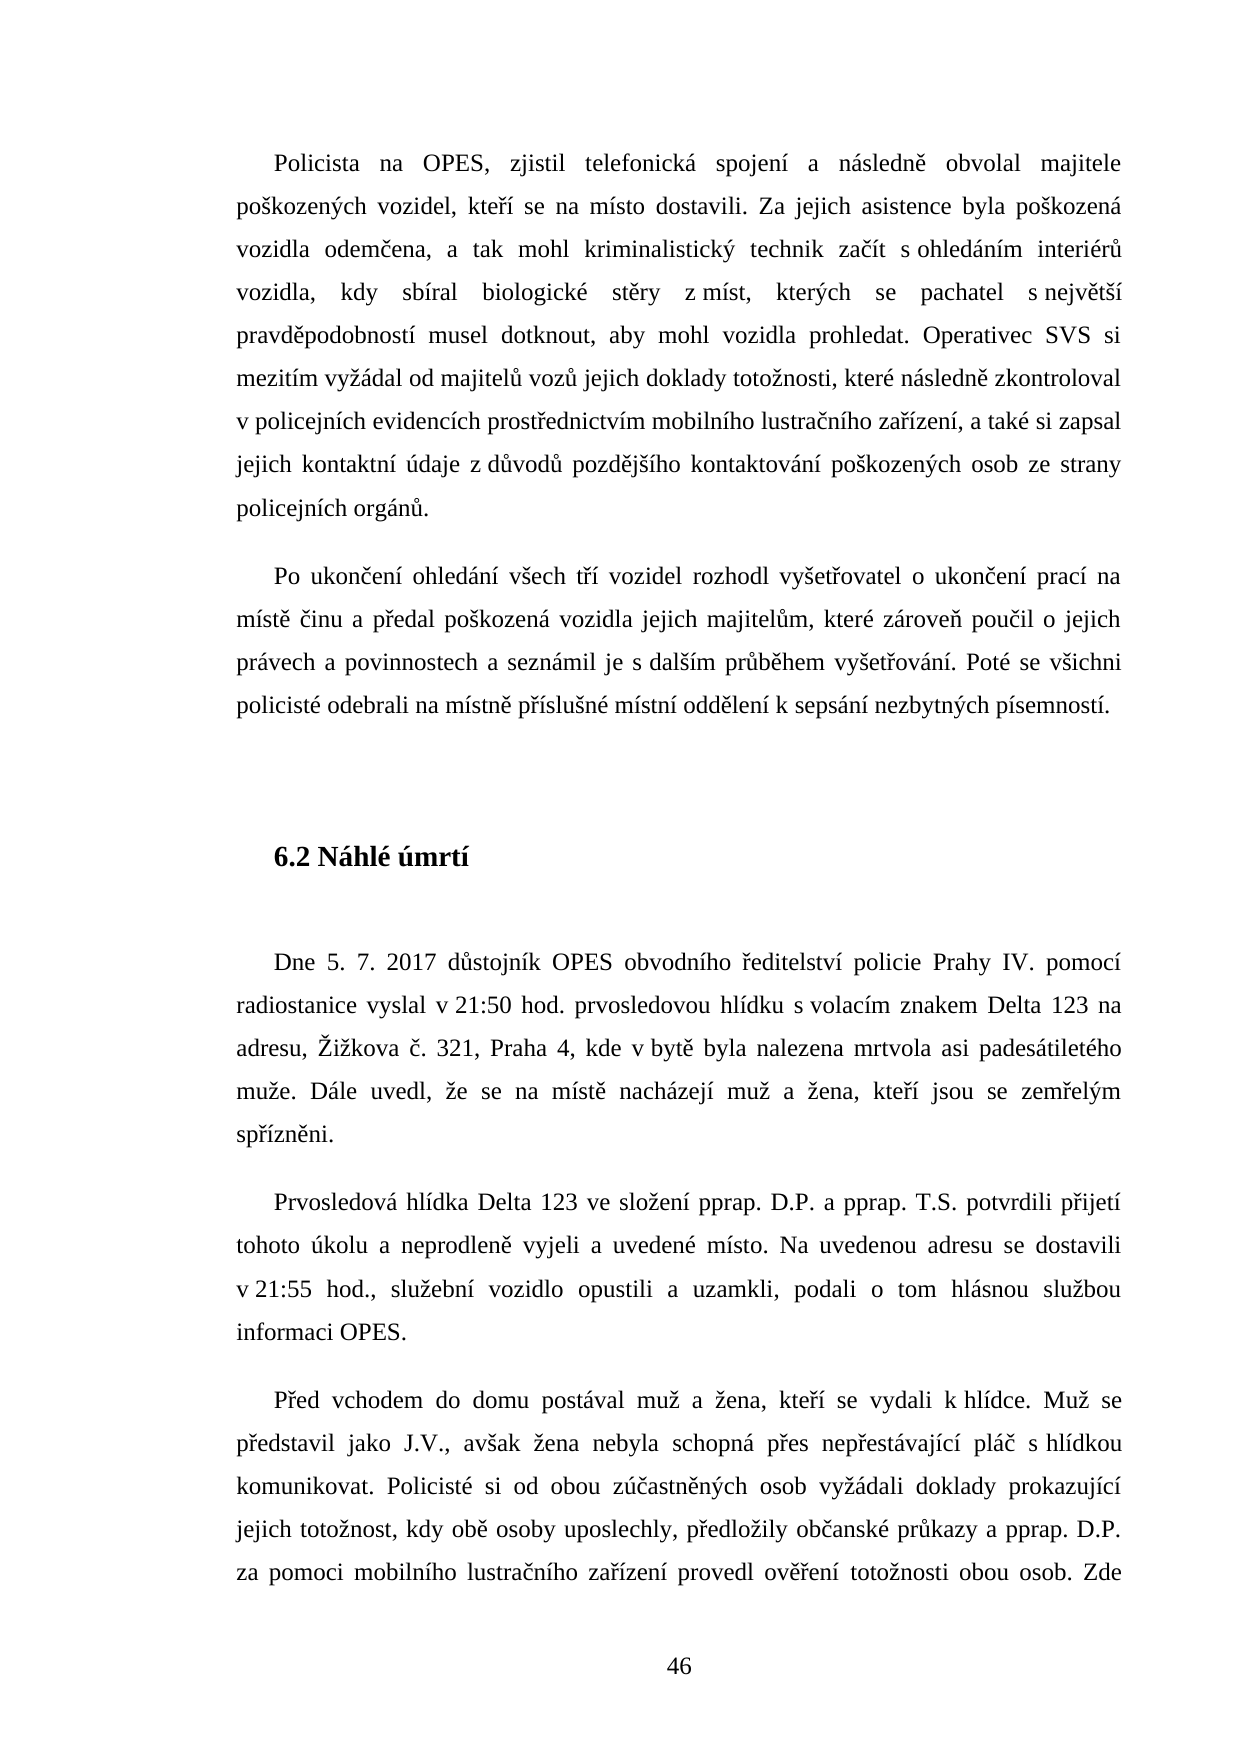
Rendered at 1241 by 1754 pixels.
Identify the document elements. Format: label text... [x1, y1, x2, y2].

text Po ukončení ohledání všech tří vozidel rozhodl vyšetřovatel o ukončení prací na místě činu a předal poškozená vozidla jejich majitelům, které zároveň poučil o jejich právech a povinnostech a seznámil je s dalším průběhem vyšetřování. Poté se všichni policisté odebrali na místně příslušné místní oddělení k sepsání nezbytných písemností. [236, 561, 1122, 719]
text Prvosledová hlídka Delta 123 ve složení pprap. D.P. a pprap. T.S. potvrdili přijetí tohoto úkolu a neprodleně vyjeli a uvedené místo. Na uvedenou adresu se dostavili v 21:55 hod., služební vozidlo opustili a uzamkli, podali o tom hlásnou službou informaci OPES. [236, 1187, 1122, 1346]
text Dne 5. 7. 2017 důstojník OPES obvodního ředitelství policie Prahy IV. pomocí radiostanice vyslal v 21:50 hod. prvosledovou hlídku s volacím znakem Delta 123 na adresu, Žižkova č. 321, Praha 4, kde v bytě byla nalezena mrtvola asi padesátiletého muže. Dále uvedl, že se na místě nacházejí muž a žena, kteří jsou se zemřelým spřízněni. [236, 947, 1122, 1148]
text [236, 1385, 1122, 1586]
text Policista na OPES, zjistil telefonická spojení a následně obvolal majitele poškozených vozidel, kteří se na místo dostavili. Za jejich asistence byla poškozená vozidla odemčena, a tak mohl kriminalistický technik začít s ohledáním interiérů vozidla, kdy sbíral biologické stěry z míst, kterých se pachatel s největší pravděpodobností musel dotknout, aby mohl vozidla prohledat. Operativec SVS si mezitím vyžádal od majitelů vozů jejich doklady totožnosti, které následně zkontroloval v policejních evidencích prostřednictvím mobilního lustračního zařízení, a také si zapsal jejich kontaktní údaje z důvodů pozdějšího kontaktování poškozených osob ze strany policejních orgánů. [236, 148, 1122, 521]
subtitle 6.2 Náhlé úmrtí [236, 839, 1122, 872]
